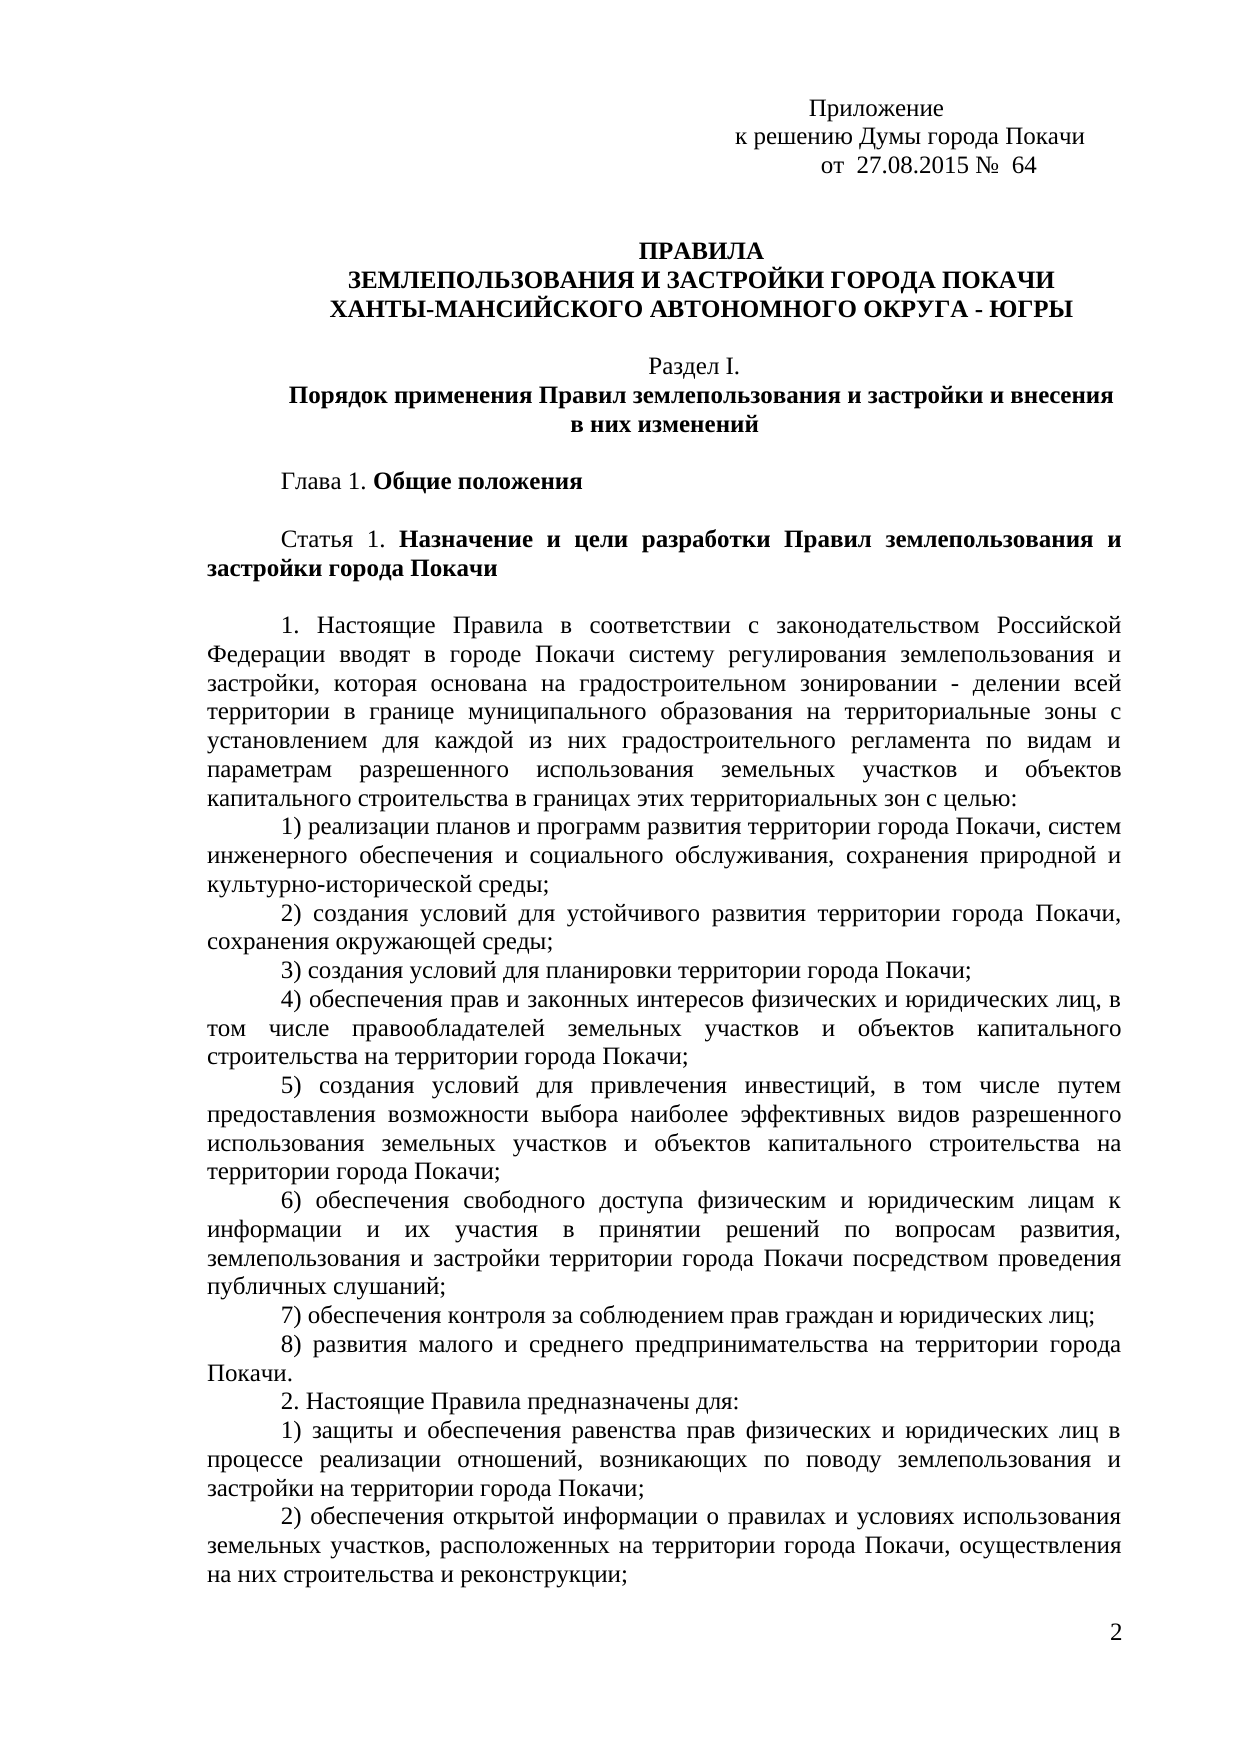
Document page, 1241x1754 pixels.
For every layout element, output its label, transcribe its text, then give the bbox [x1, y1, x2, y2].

text Порядок применения Правил землепользования и застройки и внесения в них изменений [207, 380, 1122, 438]
text ЗЕМЛЕПОЛЬЗОВАНИЯ И ЗАСТРОЙКИ ГОРОДА ПОКАЧИ [207, 265, 1122, 294]
text Статья 1. Назначение и цели разработки Правил землепользования и застройки города Покачи [207, 524, 1122, 581]
text 2. Настоящие Правила предназначены для: [207, 1386, 1122, 1415]
text 8) развития малого и среднего предпринимательства на территории города Покачи. [207, 1329, 1122, 1386]
text 3) создания условий для планировки территории города Покачи; [207, 955, 1122, 984]
text Раздел I. [207, 351, 1108, 380]
text ПРАВИЛА [207, 236, 1122, 265]
text 5) создания условий для привлечения инвестиций, в том числе путем предоставления возможности выбора наиболее эффективных видов разрешенного использования земельных участков и объектов капитального строительства на территории города Покачи; [207, 1070, 1122, 1185]
table_header Приложение к решению Думы города Покачи от 27.08.2015 № 64 [724, 93, 1134, 179]
text 1. Настоящие Правила в соответствии с законодательством Российской Федерации вводят в городе Покачи систему регулирования землепользования и застройки, которая основана на градостроительном зонировании - делении всей территории в границе муниципального образования на территориальные зоны с установлением для каждой из них градостроительного регламента по видам и параметрам разрешенного использования земельных участков и объектов капитального строительства в границах этих территориальных зон с целью: [207, 610, 1122, 811]
text ХАНТЫ-МАНСИЙСКОГО АВТОНОМНОГО ОКРУГА - ЮГРЫ [207, 294, 1122, 323]
text 7) обеспечения контроля за соблюдением прав граждан и юридических лиц; [207, 1300, 1122, 1329]
text 1) реализации планов и программ развития территории города Покачи, систем инженерного обеспечения и социального обслуживания, сохранения природной и культурно-исторической среды; [207, 811, 1122, 898]
text Глава 1. Общие положения [207, 466, 1122, 495]
text 2) создания условий для устойчивого развития территории города Покачи, сохранения окружающей среды; [207, 898, 1122, 955]
text 2) обеспечения открытой информации о правилах и условиях использования земельных участков, расположенных на территории города Покачи, осуществления на них строительства и реконструкции; [207, 1501, 1122, 1588]
text 6) обеспечения свободного доступа физическим и юридическим лицам к информации и их участия в принятии решений по вопросам развития, землепользования и застройки территории города Покачи посредством проведения публичных слушаний; [207, 1185, 1122, 1300]
text 4) обеспечения прав и законных интересов физических и юридических лиц, в том числе правообладателей земельных участков и объектов капитального строительства на территории города Покачи; [207, 984, 1122, 1070]
text 1) защиты и обеспечения равенства прав физических и юридических лиц в процессе реализации отношений, возникающих по поводу землепользования и застройки на территории города Покачи; [207, 1415, 1122, 1501]
